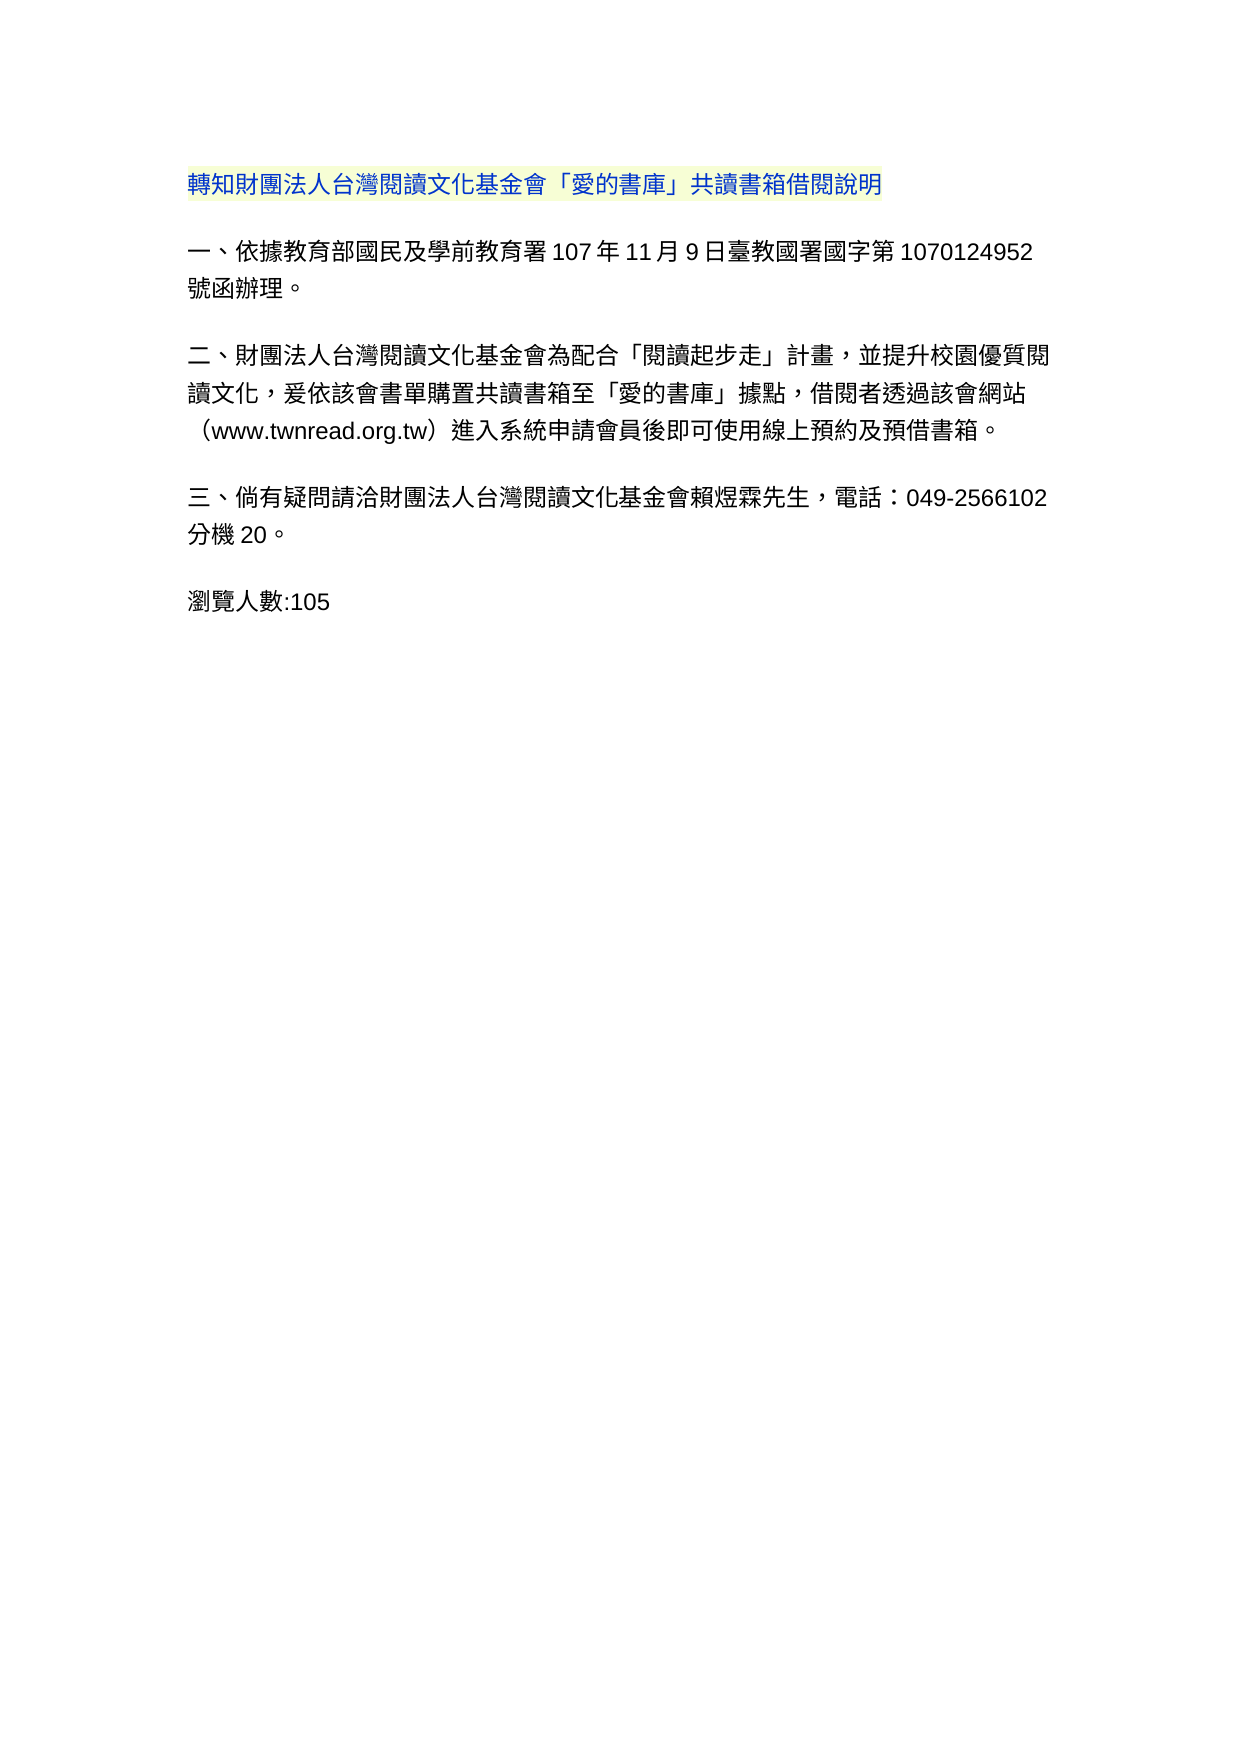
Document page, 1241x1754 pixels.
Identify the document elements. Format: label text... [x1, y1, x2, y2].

text 一、依據教育部國民及學前教育署107年11月9日臺教國署國字第1070124952號函辦理。 [187, 231, 1053, 306]
text 轉知財團法人台灣閱讀文化基金會「愛的書庫」共讀書箱借閱說明 [187, 164, 1053, 202]
text 三、倘有疑問請洽財團法人台灣閱讀文化基金會賴煜霖先生，電話：049-2566102分機20。 [187, 477, 1053, 552]
text 瀏覽人數:105 [187, 581, 1053, 619]
text 二、財團法人台灣閱讀文化基金會為配合「閱讀起步走」計畫，並提升校園優質閱讀文化，爰依該會書單購置共讀書箱至「愛的書庫」據點，借閱者透過該會網站（www.twnread.org.tw）進入系統申請會員後即可使用線上預約及預借書箱。 [187, 335, 1053, 448]
